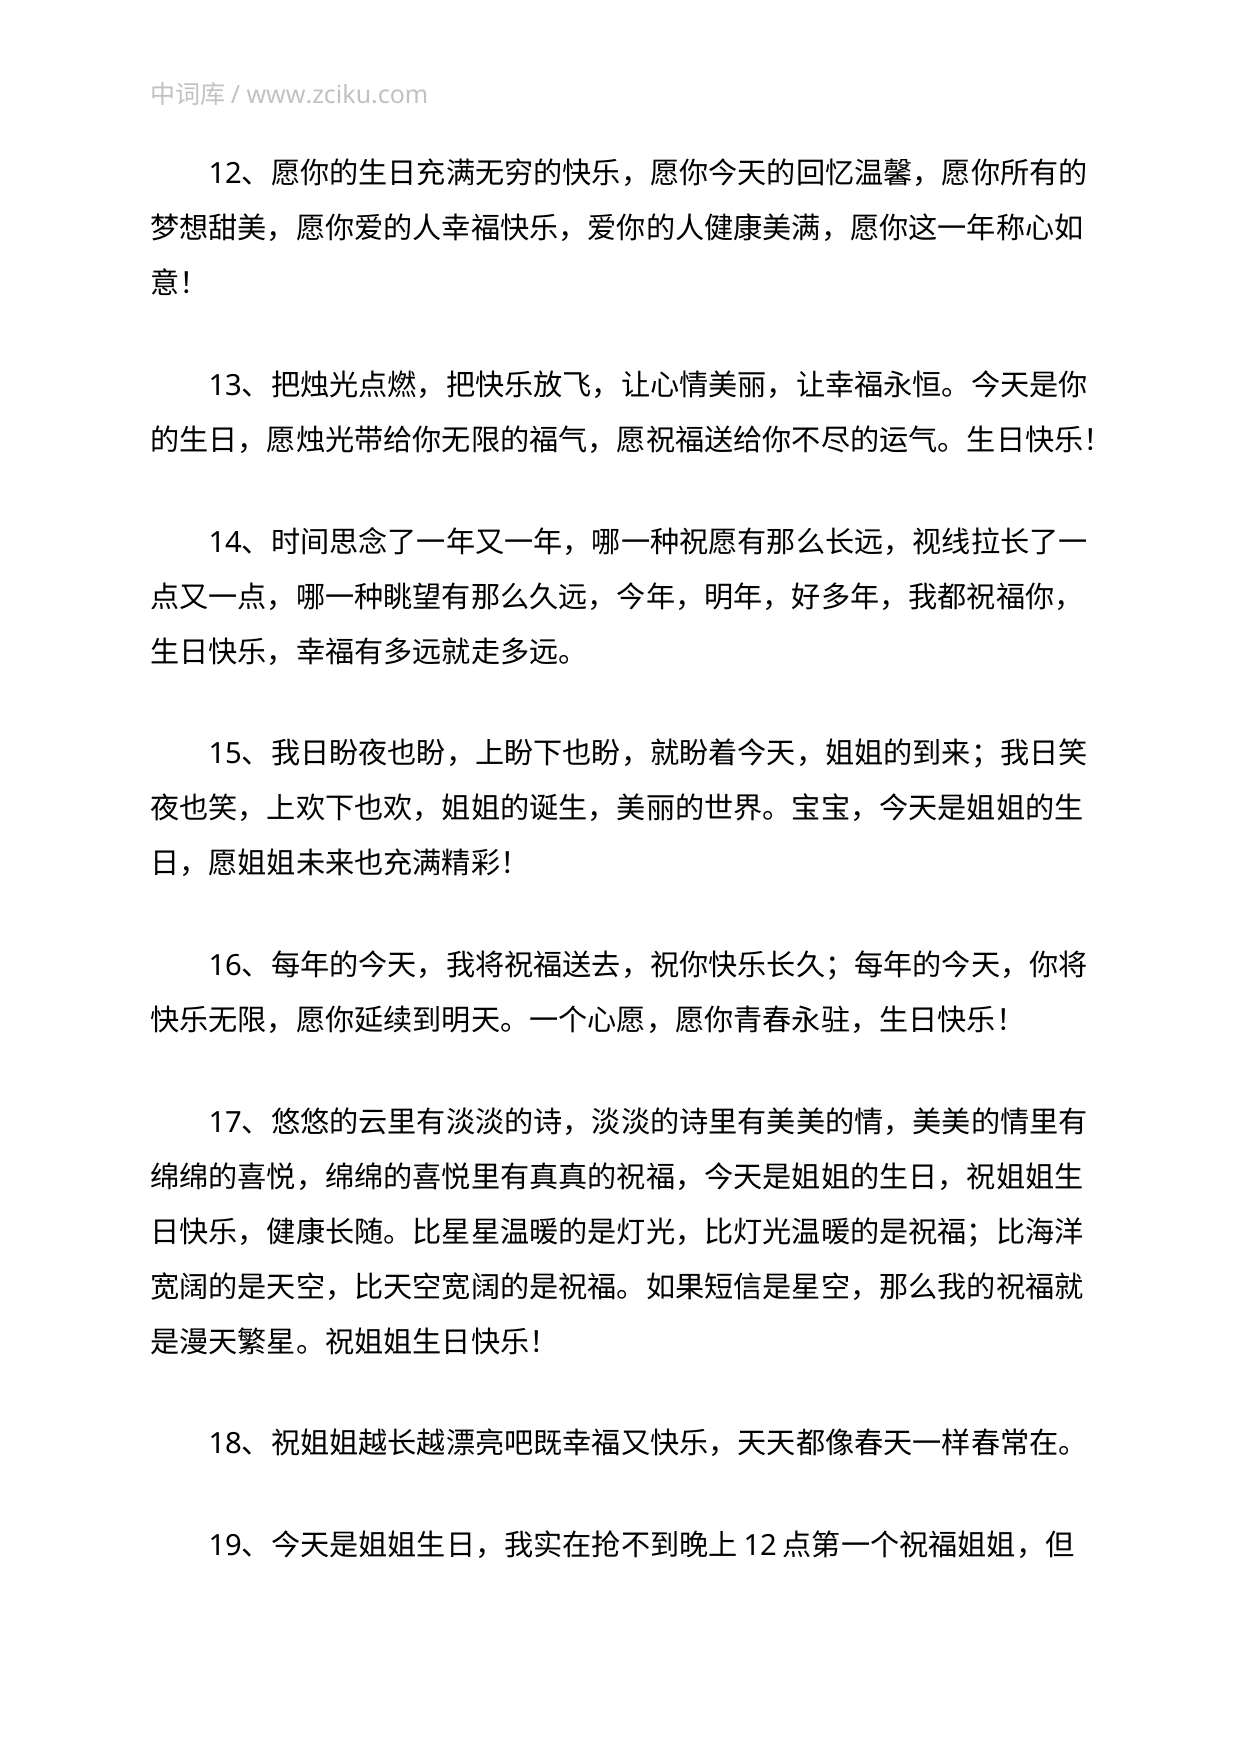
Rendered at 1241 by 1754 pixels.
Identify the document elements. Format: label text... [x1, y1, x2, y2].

text 12、愿你的生日充满无穷的快乐，愿你今天的回忆温馨，愿你所有的梦想甜美，愿你爱的人幸福快乐，爱你的人健康美满，愿你这一年称心如意！ [150, 150, 1090, 302]
text 16、每年的今天，我将祝福送去，祝你快乐长久；每年的今天，你将快乐无限，愿你延续到明天。一个心愿，愿你青春永驻，生日快乐！ [150, 942, 1090, 1039]
text 14、时间思念了一年又一年，哪一种祝愿有那么长远，视线拉长了一点又一点，哪一种眺望有那么久远，今年，明年，好多年，我都祝福你，生日快乐，幸福有多远就走多远。 [150, 518, 1090, 671]
text 13、把烛光点燃，把快乐放飞，让心情美丽，让幸福永恒。今天是你的生日，愿烛光带给你无限的福气，愿祝福送给你不尽的运气。生日快乐！ [150, 362, 1090, 459]
text 17、悠悠的云里有淡淡的诗，淡淡的诗里有美美的情，美美的情里有绵绵的喜悦，绵绵的喜悦里有真真的祝福，今天是姐姐的生日，祝姐姐生日快乐，健康长随。比星星温暖的是灯光，比灯光温暖的是祝福；比海洋宽阔的是天空，比天空宽阔的是祝福。如果短信是星空，那么我的祝福就是漫天繁星。祝姐姐生日快乐！ [150, 1098, 1090, 1361]
text 18、祝姐姐越长越漂亮吧既幸福又快乐，天天都像春天一样春常在。 [150, 1420, 1090, 1462]
text 15、我日盼夜也盼，上盼下也盼，就盼着今天，姐姐的到来；我日笑夜也笑，上欢下也欢，姐姐的诞生，美丽的世界。宝宝，今天是姐姐的生日，愿姐姐未来也充满精彩！ [150, 730, 1090, 882]
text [150, 1522, 1090, 1564]
